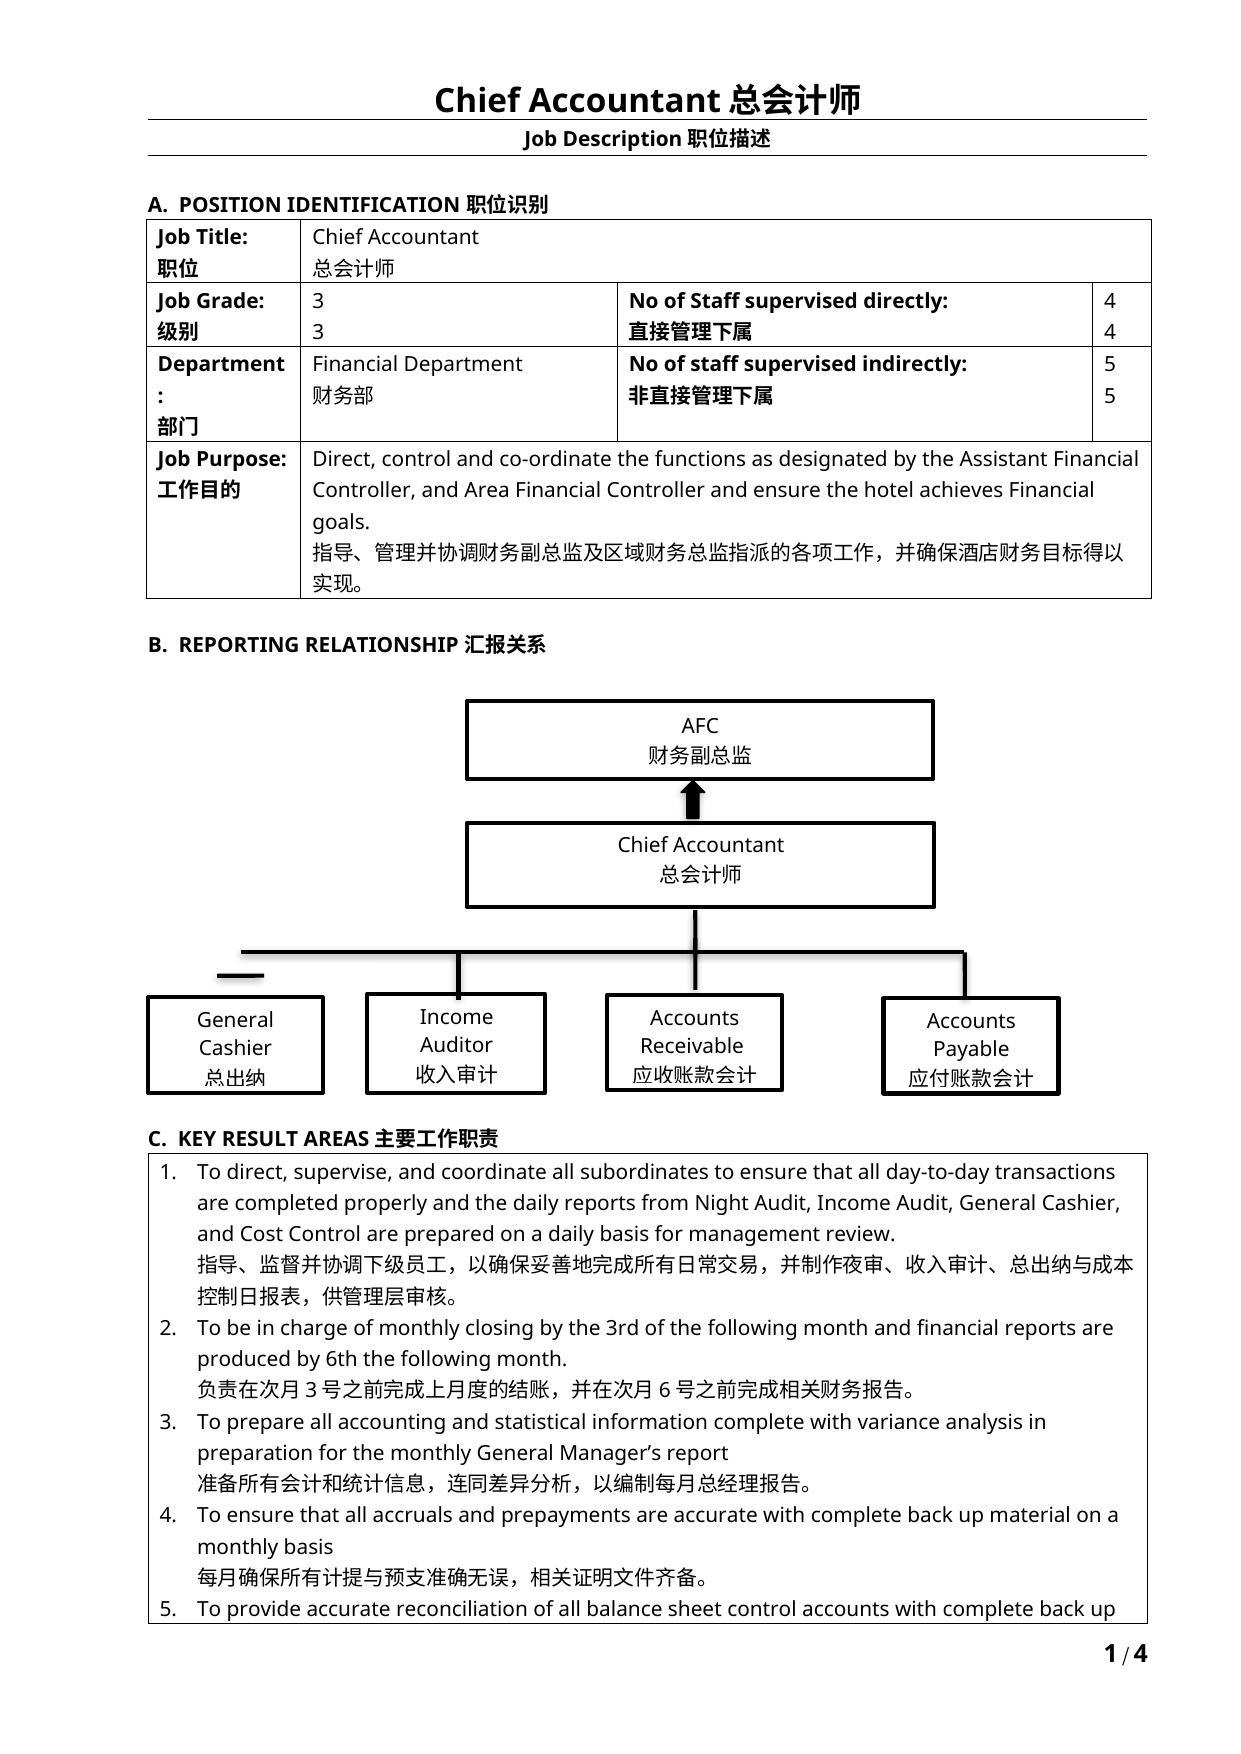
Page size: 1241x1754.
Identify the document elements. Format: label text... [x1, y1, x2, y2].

text C. KEY RESULT AREAS 主要工作职责 [148, 1122, 1147, 1153]
table_header Job Title: 职位 [147, 220, 300, 282]
table_cell Direct, control and co-ordinate the functions as designated by the Assistant Financial Controller, and Area Financial Controller and ensure the hotel achieves Financial goals. 指导、管理并协调财务副总监及区域财务总监指派的各项工作，并确保酒店财务目标得以实现。 [301, 442, 1151, 598]
text A. POSITION IDENTIFICATION 职位识别 [148, 187, 1147, 219]
text B. REPORTING RELATIONSHIP 汇报关系 [148, 627, 1147, 659]
table_cell Job Purpose: 工作目的 [147, 442, 300, 598]
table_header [149, 1154, 1147, 1623]
table_cell No of staff supervised indirectly: 非直接管理下属 [618, 347, 1092, 441]
table_cell 4 4 [1093, 283, 1151, 346]
table_cell 5 5 [1093, 347, 1151, 441]
table_cell 3 3 [301, 283, 617, 346]
text Job Description 职位描述 [148, 120, 1147, 155]
table_cell No of Staff supervised directly: 直接管理下属 [618, 283, 1092, 346]
table_header Chief Accountant 总会计师 [301, 220, 1151, 282]
table_cell Job Grade: 级别 [147, 283, 300, 346]
table_cell Financial Department 财务部 [301, 347, 617, 441]
table_cell Department: 部门 [147, 347, 300, 441]
text Chief Accountant总会计师 [148, 87, 1147, 119]
